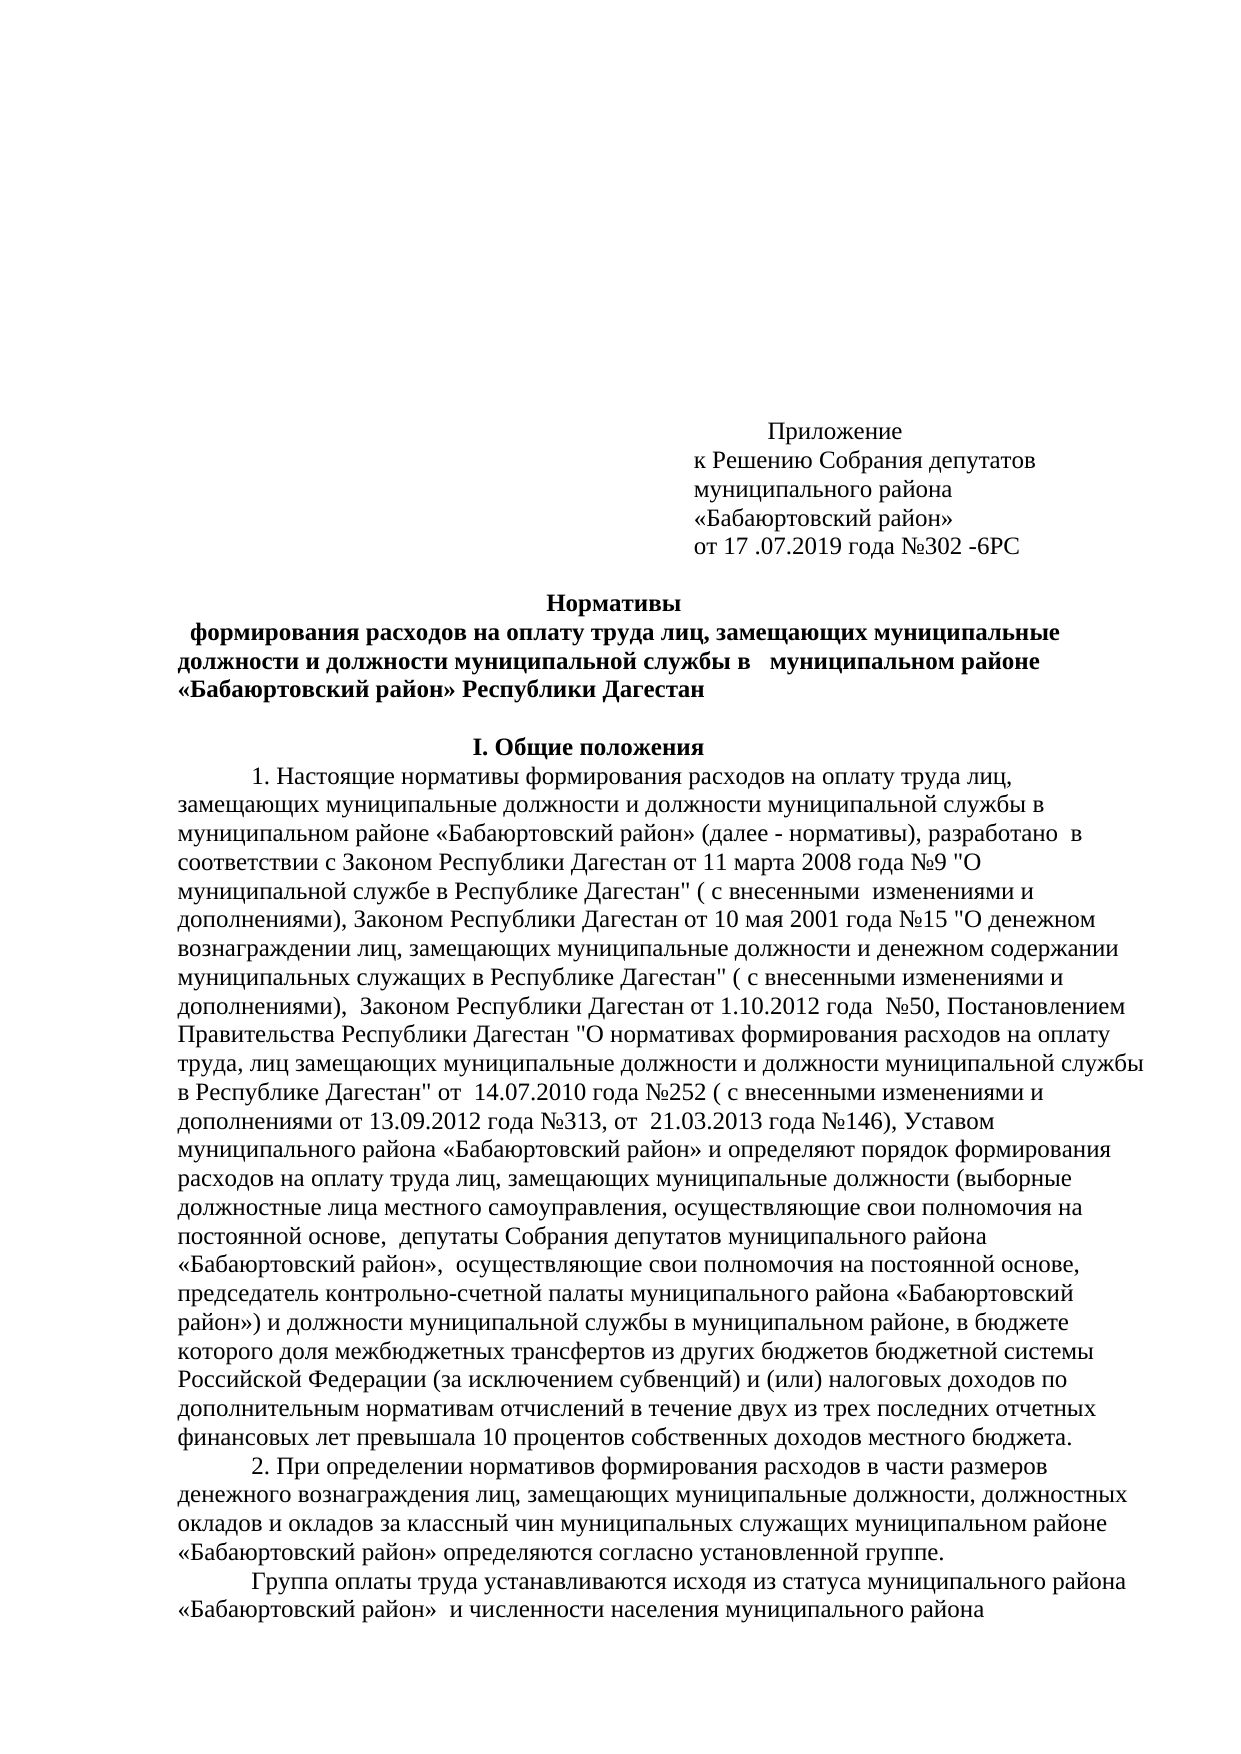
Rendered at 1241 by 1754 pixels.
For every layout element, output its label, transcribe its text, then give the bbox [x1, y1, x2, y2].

text от 17 .07.2019 года №302 -6РС [177, 531, 1152, 560]
text муниципального района [177, 474, 1152, 503]
text к Решению Собрания депутатов [177, 445, 1152, 474]
text Нормативы [177, 588, 1152, 617]
text Приложение [177, 416, 1152, 445]
text «Бабаюртовский район» [177, 503, 1152, 531]
text I. Общие положения [177, 732, 1152, 761]
text 1. Настоящие нормативы формирования расходов на оплату труда лиц, замещающих муниципальные должности и должности муниципальной службы в муниципальном районе «Бабаюртовский район» (далее - нормативы), разработано в соответствии с Законом Республики Дагестан от 11 марта 2008 года №9 "О муниципальной службе в Республике Дагестан" ( с внесенными изменениями и дополнениями), Законом Республики Дагестан от 10 мая 2001 года №15 "О денежном вознаграждении лиц, замещающих муниципальные должности и денежном содержании муниципальных служащих в Республике Дагестан" ( с внесенными изменениями и дополнениями), Законом Республики Дагестан от 1.10.2012 года №50, Постановлением Правительства Республики Дагестан "О нормативах формирования расходов на оплату труда, лиц замещающих муниципальные должности и должности муниципальной службы в Республике Дагестан" от 14.07.2010 года №252 ( с внесенными изменениями и дополнениями от 13.09.2012 года №313, от 21.03.2013 года №146), Уставом муниципального района «Бабаюртовский район» и определяют порядок формирования расходов на оплату труда лиц, замещающих муниципальные должности (выборные должностные лица местного самоуправления, осуществляющие свои полномочия на постоянной основе, депутаты Собрания депутатов муниципального района «Бабаюртовский район», осуществляющие свои полномочия на постоянной основе, председатель контрольно-счетной палаты муниципального района «Бабаюртовский район») и должности муниципальной службы в муниципальном районе, в бюджете которого доля межбюджетных трансфертов из других бюджетов бюджетной системы Российской Федерации (за исключением субвенций) и (или) налоговых доходов по дополнительным нормативам отчислений в течение двух из трех последних отчетных финансовых лет превышала 10 процентов собственных доходов местного бюджета. [177, 761, 1152, 1451]
text формирования расходов на оплату труда лиц, замещающих муниципальные должности и должности муниципальной службы в муниципальном районе «Бабаюртовский район» Республики Дагестан [177, 617, 1152, 703]
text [177, 1566, 1152, 1623]
text 2. При определении нормативов формирования расходов в части размеров денежного вознаграждения лиц, замещающих муниципальные должности, должностных окладов и окладов за классный чин муниципальных служащих муниципальном районе «Бабаюртовский район» определяются согласно установленной группе. [177, 1451, 1152, 1566]
